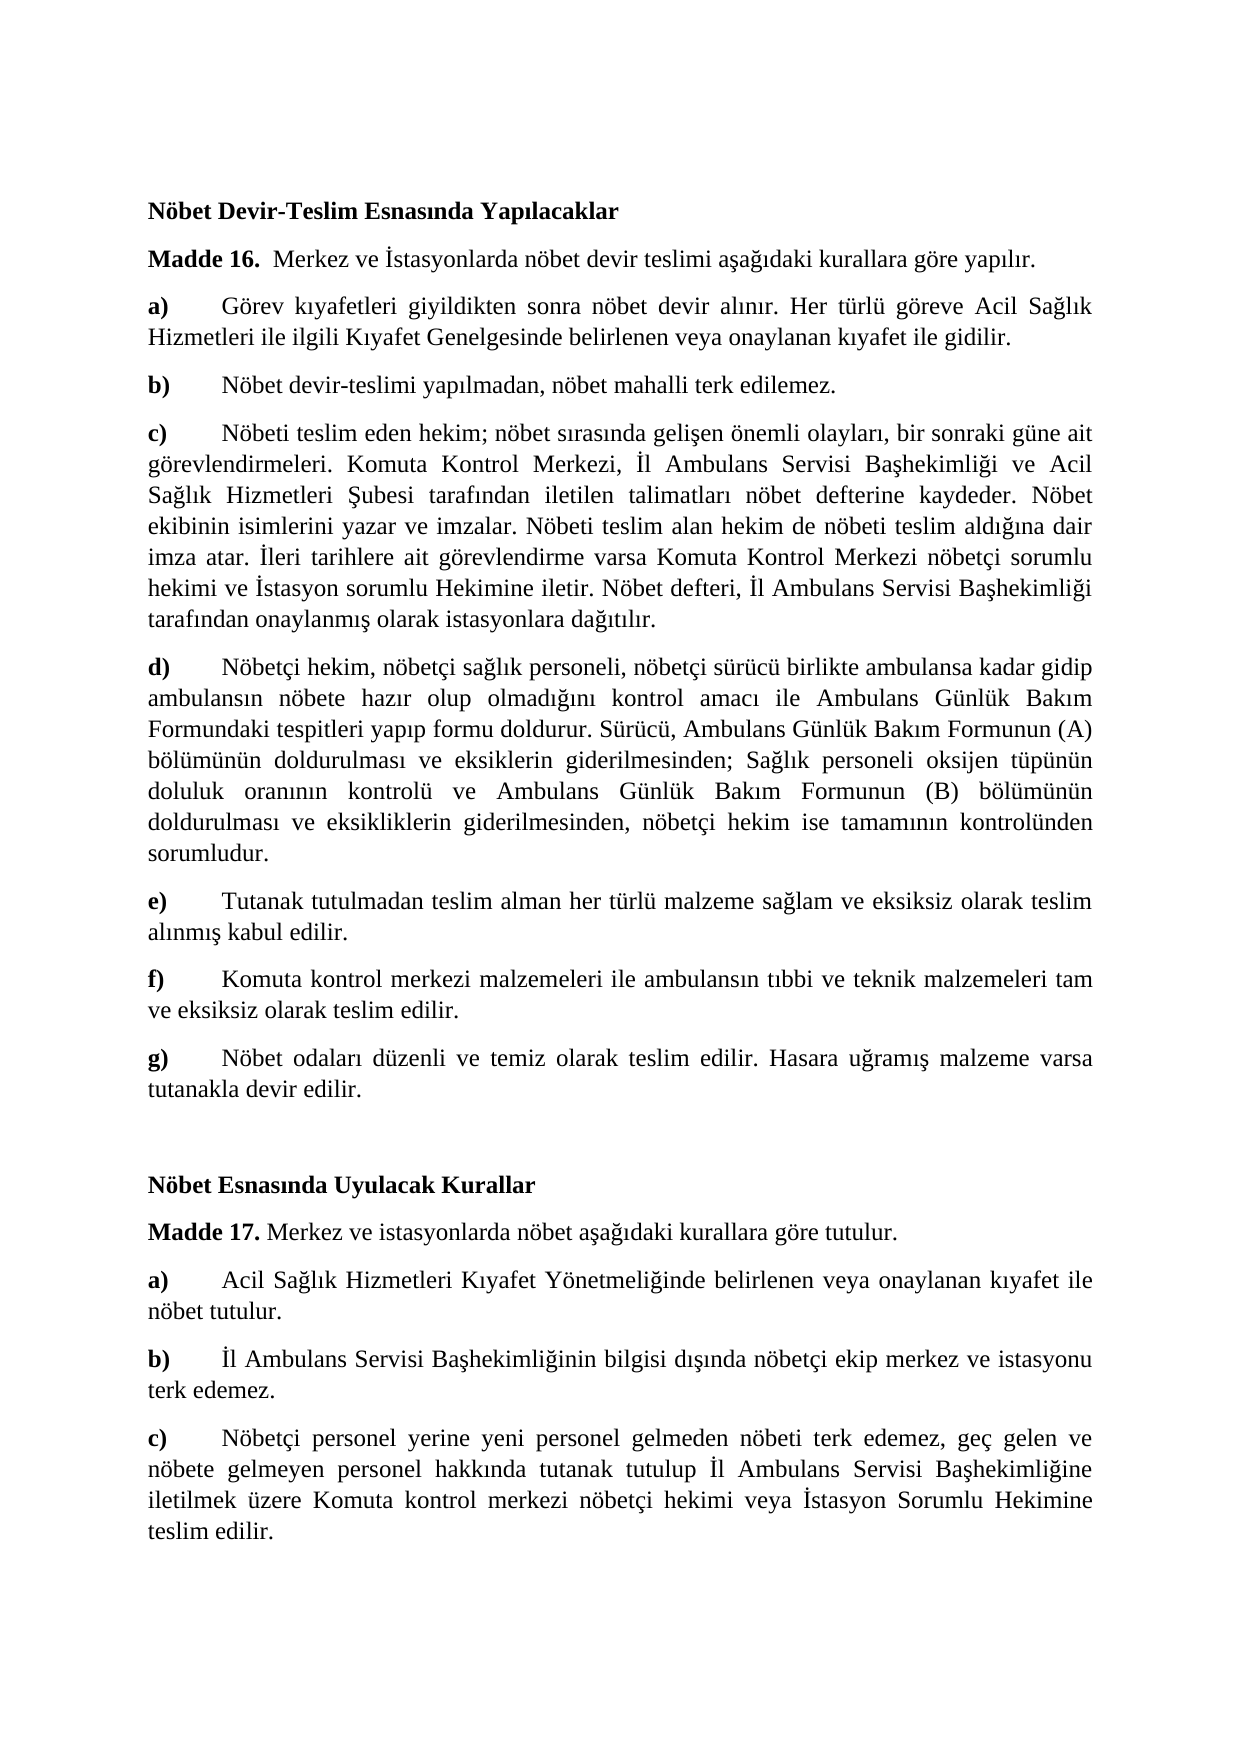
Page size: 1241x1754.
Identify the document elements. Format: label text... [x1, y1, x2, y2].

text g) Nöbet odaları düzenli ve temiz olarak teslim edilir. Hasara uğramış malzeme varsa tutanakla devir edilir. [148, 1043, 1094, 1103]
text c) Nöbetçi personel yerine yeni personel gelmeden nöbeti terk edemez, geç gelen ve nöbete gelmeyen personel hakkında tutanak tutulup İl Ambulans Servisi Başhekimliğine iletilmek üzere Komuta kontrol merkezi nöbetçi hekimi veya İstasyon Sorumlu Hekimine teslim edilir. [148, 1423, 1094, 1544]
text a) Acil Sağlık Hizmetleri Kıyafet Yönetmeliğinde belirlenen veya onaylanan kıyafet ile nöbet tutulur. [148, 1265, 1094, 1325]
text Madde 16. Merkez ve İstasyonlarda nöbet devir teslimi aşağıdaki kurallara göre yapılır. [148, 244, 1094, 272]
text Madde 17. Merkez ve istasyonlarda nöbet aşağıdaki kurallara göre tutulur. [148, 1217, 1094, 1246]
text b) Nöbet devir-teslimi yapılmadan, nöbet mahalli terk edilemez. [148, 370, 1094, 399]
text e) Tutanak tutulmadan teslim alman her türlü malzeme sağlam ve eksiksiz olarak teslim alınmış kabul edilir. [148, 886, 1094, 946]
text Nöbet Esnasında Uyulacak Kurallar [148, 1170, 1094, 1198]
text d) Nöbetçi hekim, nöbetçi sağlık personeli, nöbetçi sürücü birlikte ambulansa kadar gidip ambulansın nöbete hazır olup olmadığını kontrol amacı ile Ambulans Günlük Bakım Formundaki tespitleri yapıp formu doldurur. Sürücü, Ambulans Günlük Bakım Formunun (A) bölümünün doldurulması ve eksiklerin giderilmesinden; Sağlık personeli oksijen tüpünün doluluk oranının kontrolü ve Ambulans Günlük Bakım Formunun (B) bölümünün doldurulması ve eksikliklerin giderilmesinden, nöbetçi hekim ise tamamının kontrolünden sorumludur. [148, 652, 1094, 867]
text a) Görev kıyafetleri giyildikten sonra nöbet devir alınır. Her türlü göreve Acil Sağlık Hizmetleri ile ilgili Kıyafet Genelgesinde belirlenen veya onaylanan kıyafet ile gidilir. [148, 291, 1094, 351]
text b) İl Ambulans Servisi Başhekimliğinin bilgisi dışında nöbetçi ekip merkez ve istasyonu terk edemez. [148, 1344, 1094, 1404]
text Nöbet Devir-Teslim Esnasında Yapılacaklar [148, 196, 1094, 225]
text c) Nöbeti teslim eden hekim; nöbet sırasında gelişen önemli olayları, bir sonraki güne ait görevlendirmeleri. Komuta Kontrol Merkezi, İl Ambulans Servisi Başhekimliği ve Acil Sağlık Hizmetleri Şubesi tarafından iletilen talimatları nöbet defterine kaydeder. Nöbet ekibinin isimlerini yazar ve imzalar. Nöbeti teslim alan hekim de nöbeti teslim aldığına dair imza atar. İleri tarihlere ait görevlendirme varsa Komuta Kontrol Merkezi nöbetçi sorumlu hekimi ve İstasyon sorumlu Hekimine iletir. Nöbet defteri, İl Ambulans Servisi Başhekimliği tarafından onaylanmış olarak istasyonlara dağıtılır. [148, 418, 1094, 633]
text f) Komuta kontrol merkezi malzemeleri ile ambulansın tıbbi ve teknik malzemeleri tam ve eksiksiz olarak teslim edilir. [148, 964, 1094, 1024]
